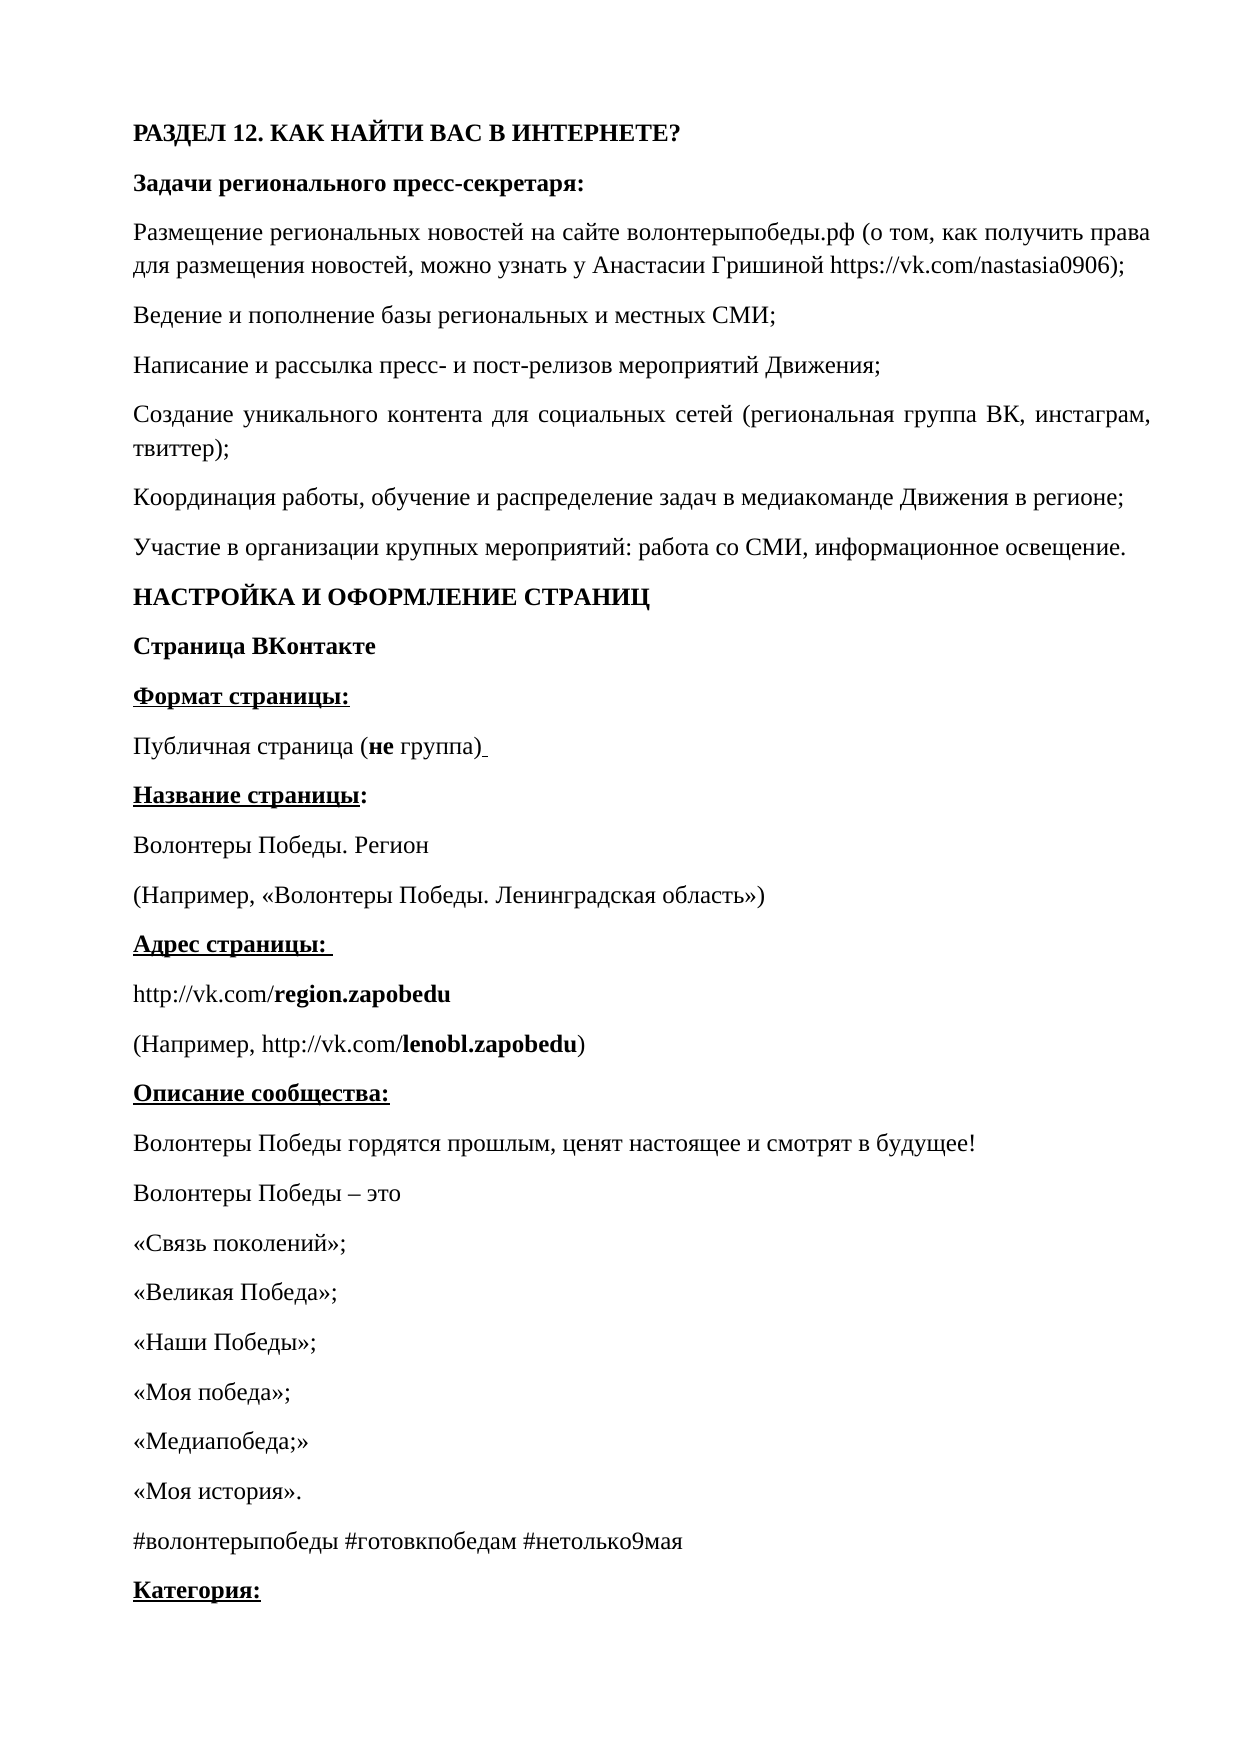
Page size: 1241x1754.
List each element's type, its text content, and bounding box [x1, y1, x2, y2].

text #волонтерыпобеды #готовкпобедам #нетолько9мая [133, 1526, 1152, 1554]
text Адрес страницы: [133, 929, 1152, 958]
text (Например, «Волонтеры Победы. Ленинградская область») [133, 880, 1152, 908]
text Описание сообщества: [133, 1078, 1152, 1107]
text Формат страницы: [133, 681, 1152, 710]
text Страница ВКонтакте [133, 631, 1152, 660]
text Волонтеры Победы. Регион [133, 830, 1152, 859]
text Участие в организации крупных мероприятий: работа со СМИ, информационное освещение. [133, 532, 1152, 561]
text Ведение и пополнение базы региональных и местных СМИ; [133, 300, 1152, 329]
text Категория: [133, 1575, 1152, 1604]
text «Наши Победы»; [133, 1327, 1152, 1356]
text Волонтеры Победы – это [133, 1178, 1152, 1207]
text Координация работы, обучение и распределение задач в медиакоманде Движения в регионе; [133, 482, 1152, 511]
text Написание и рассылка пресс- и пост-релизов мероприятий Движения; [133, 350, 1152, 379]
text Волонтеры Победы гордятся прошлым, ценят настоящее и смотрят в будущее! [133, 1128, 1152, 1157]
text Размещение региональных новостей на сайте волонтерыпобеды.рф (о том, как получить права для размещения новостей, можно узнать у Анастасии Гришиной https://vk.com/nastasia0906); [133, 217, 1152, 279]
text РАЗДЕЛ 12. КАК НАЙТИ ВАС В ИНТЕРНЕТЕ? [133, 118, 1152, 147]
text Публичная страница (не группа) [133, 731, 1152, 759]
text «Моя победа»; [133, 1377, 1152, 1405]
text «Медиапобеда;» [133, 1426, 1152, 1455]
text НАСТРОЙКА И ОФОРМЛЕНИЕ СТРАНИЦ [133, 582, 1152, 610]
text «Великая Победа»; [133, 1277, 1152, 1306]
text Задачи регионального пресс-секретаря: [133, 168, 1152, 197]
text (Например, http://vk.com/lenobl.zapobedu) [133, 1029, 1152, 1058]
text «Моя история». [133, 1476, 1152, 1505]
text Название страницы: [133, 780, 1152, 809]
text «Связь поколений»; [133, 1228, 1152, 1256]
text Создание уникального контента для социальных сетей (региональная группа ВК, инстаграм, твиттер); [133, 399, 1152, 461]
text http://vk.com/region.zapobedu [133, 979, 1152, 1008]
